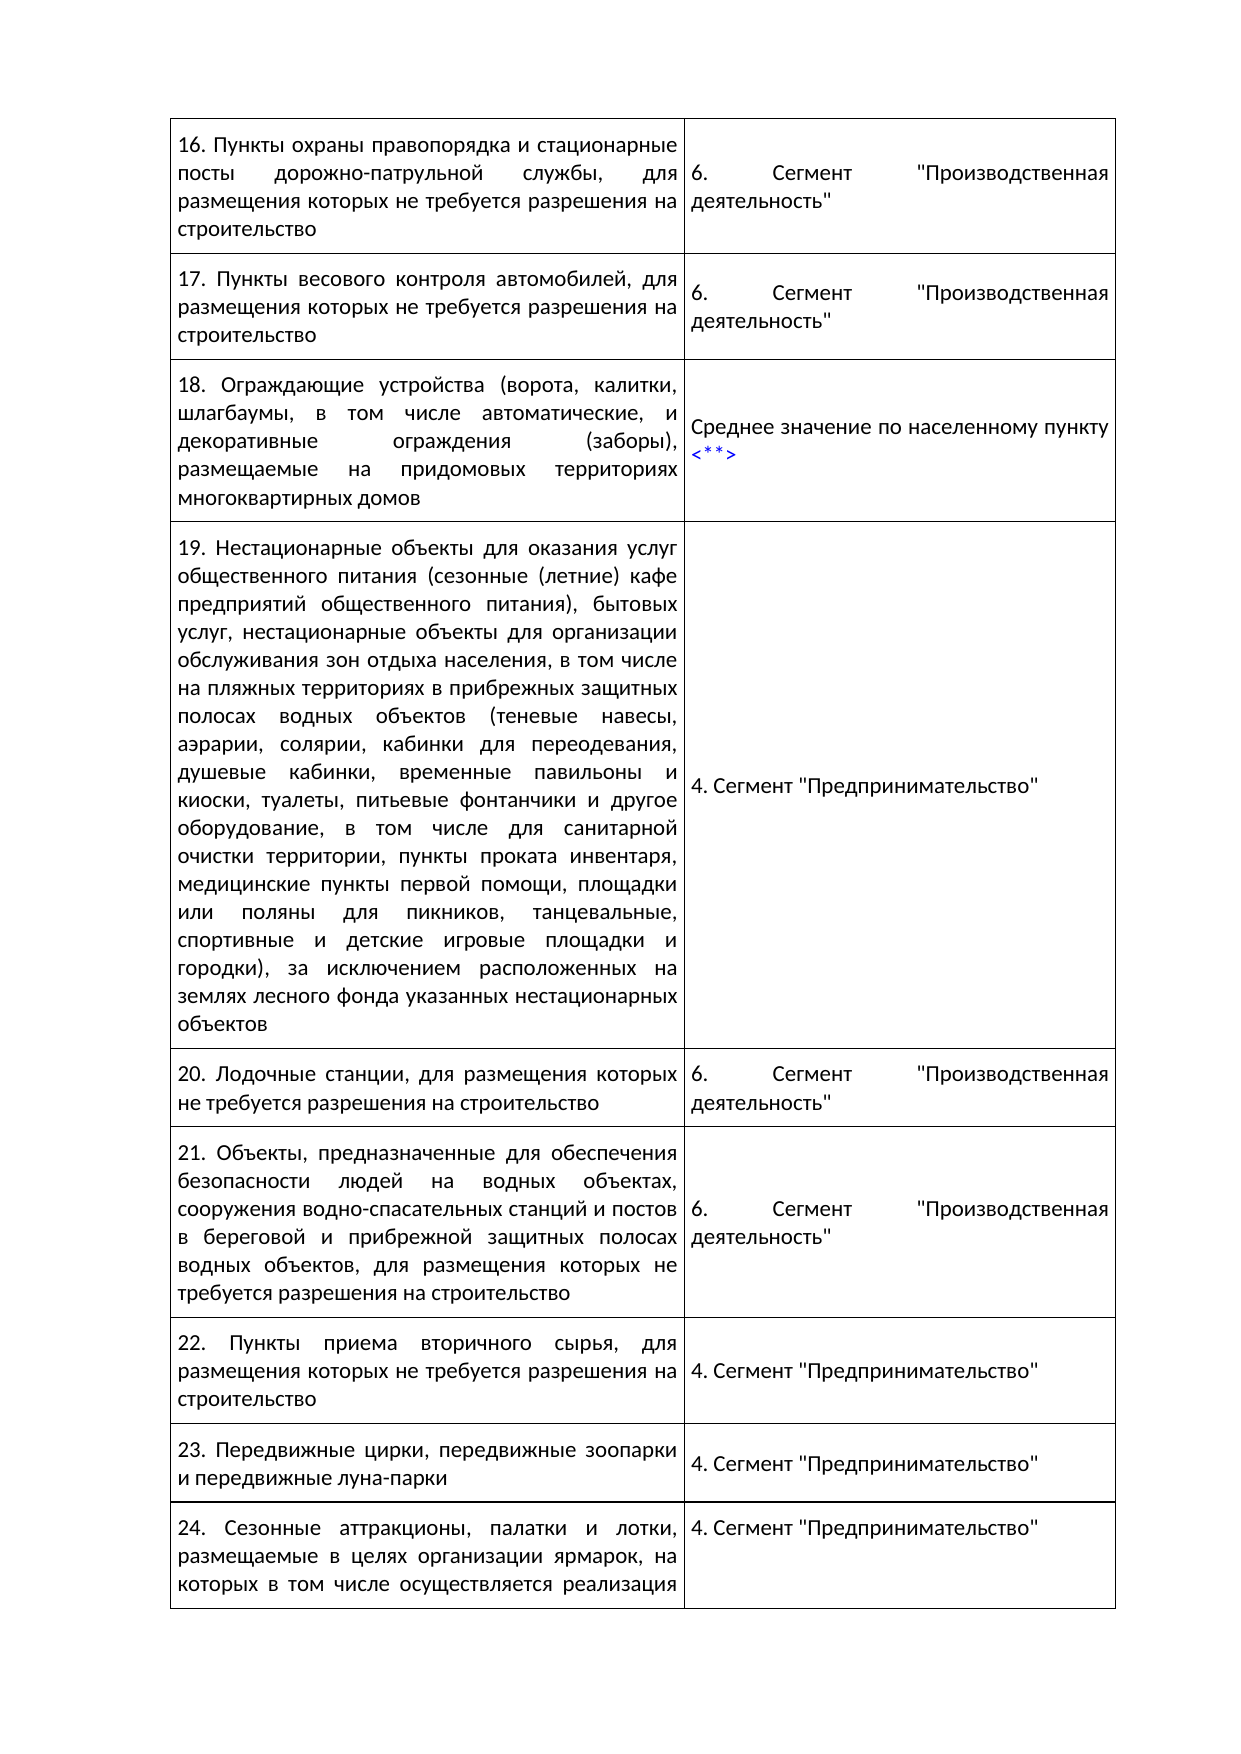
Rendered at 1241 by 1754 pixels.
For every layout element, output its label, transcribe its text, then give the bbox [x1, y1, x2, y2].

table_cell 4. Сегмент "Предпринимательство" [685, 522, 1115, 1048]
table_cell Среднее значение по населенному пункту <**> [685, 360, 1115, 521]
table_cell 16. Пункты охраны правопорядка и стационарные посты дорожно-патрульной службы, для размещения которых не требуется разрешения на строительство [171, 119, 684, 252]
table_cell 6. Сегмент "Производственная деятельность" [685, 1127, 1115, 1317]
table_cell 21. Объекты, предназначенные для обеспечения безопасности людей на водных объектах, сооружения водно-спасательных станций и постов в береговой и прибрежной защитных полосах водных объектов, для размещения которых не требуется разрешения на строительство [171, 1127, 684, 1317]
table_cell 4. Сегмент "Предпринимательство" [685, 1318, 1115, 1423]
table_cell 4. Сегмент "Предпринимательство" [685, 1424, 1115, 1501]
table_cell 19. Нестационарные объекты для оказания услуг общественного питания (сезонные (летние) кафе предприятий общественного питания), бытовых услуг, нестационарные объекты для организации обслуживания зон отдыха населения, в том числе на пляжных территориях в прибрежных защитных полосах водных объектов (теневые навесы, аэрарии, солярии, кабинки для переодевания, душевые кабинки, временные павильоны и киоски, туалеты, питьевые фонтанчики и другое оборудование, в том числе для санитарной очистки территории, пункты проката инвентаря, медицинские пункты первой помощи, площадки или поляны для пикников, танцевальные, спортивные и детские игровые площадки и городки), за исключением расположенных на землях лесного фонда указанных нестационарных объектов [171, 522, 684, 1048]
table_cell 17. Пункты весового контроля автомобилей, для размещения которых не требуется разрешения на строительство [171, 254, 684, 359]
table_cell 23. Передвижные цирки, передвижные зоопарки и передвижные луна-парки [171, 1424, 684, 1501]
table_cell 20. Лодочные станции, для размещения которых не требуется разрешения на строительство [171, 1049, 684, 1126]
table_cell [685, 119, 1115, 252]
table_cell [171, 1503, 684, 1608]
table_cell 22. Пункты приема вторичного сырья, для размещения которых не требуется разрешения на строительство [171, 1318, 684, 1423]
table_cell 6. Сегмент "Производственная деятельность" [685, 254, 1115, 359]
table_cell 18. Ограждающие устройства (ворота, калитки, шлагбаумы, в том числе автоматические, и декоративные ограждения (заборы), размещаемые на придомовых территориях многоквартирных домов [171, 360, 684, 521]
table_cell 6. Сегмент "Производственная деятельность" [685, 1049, 1115, 1126]
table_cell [685, 1503, 1115, 1608]
